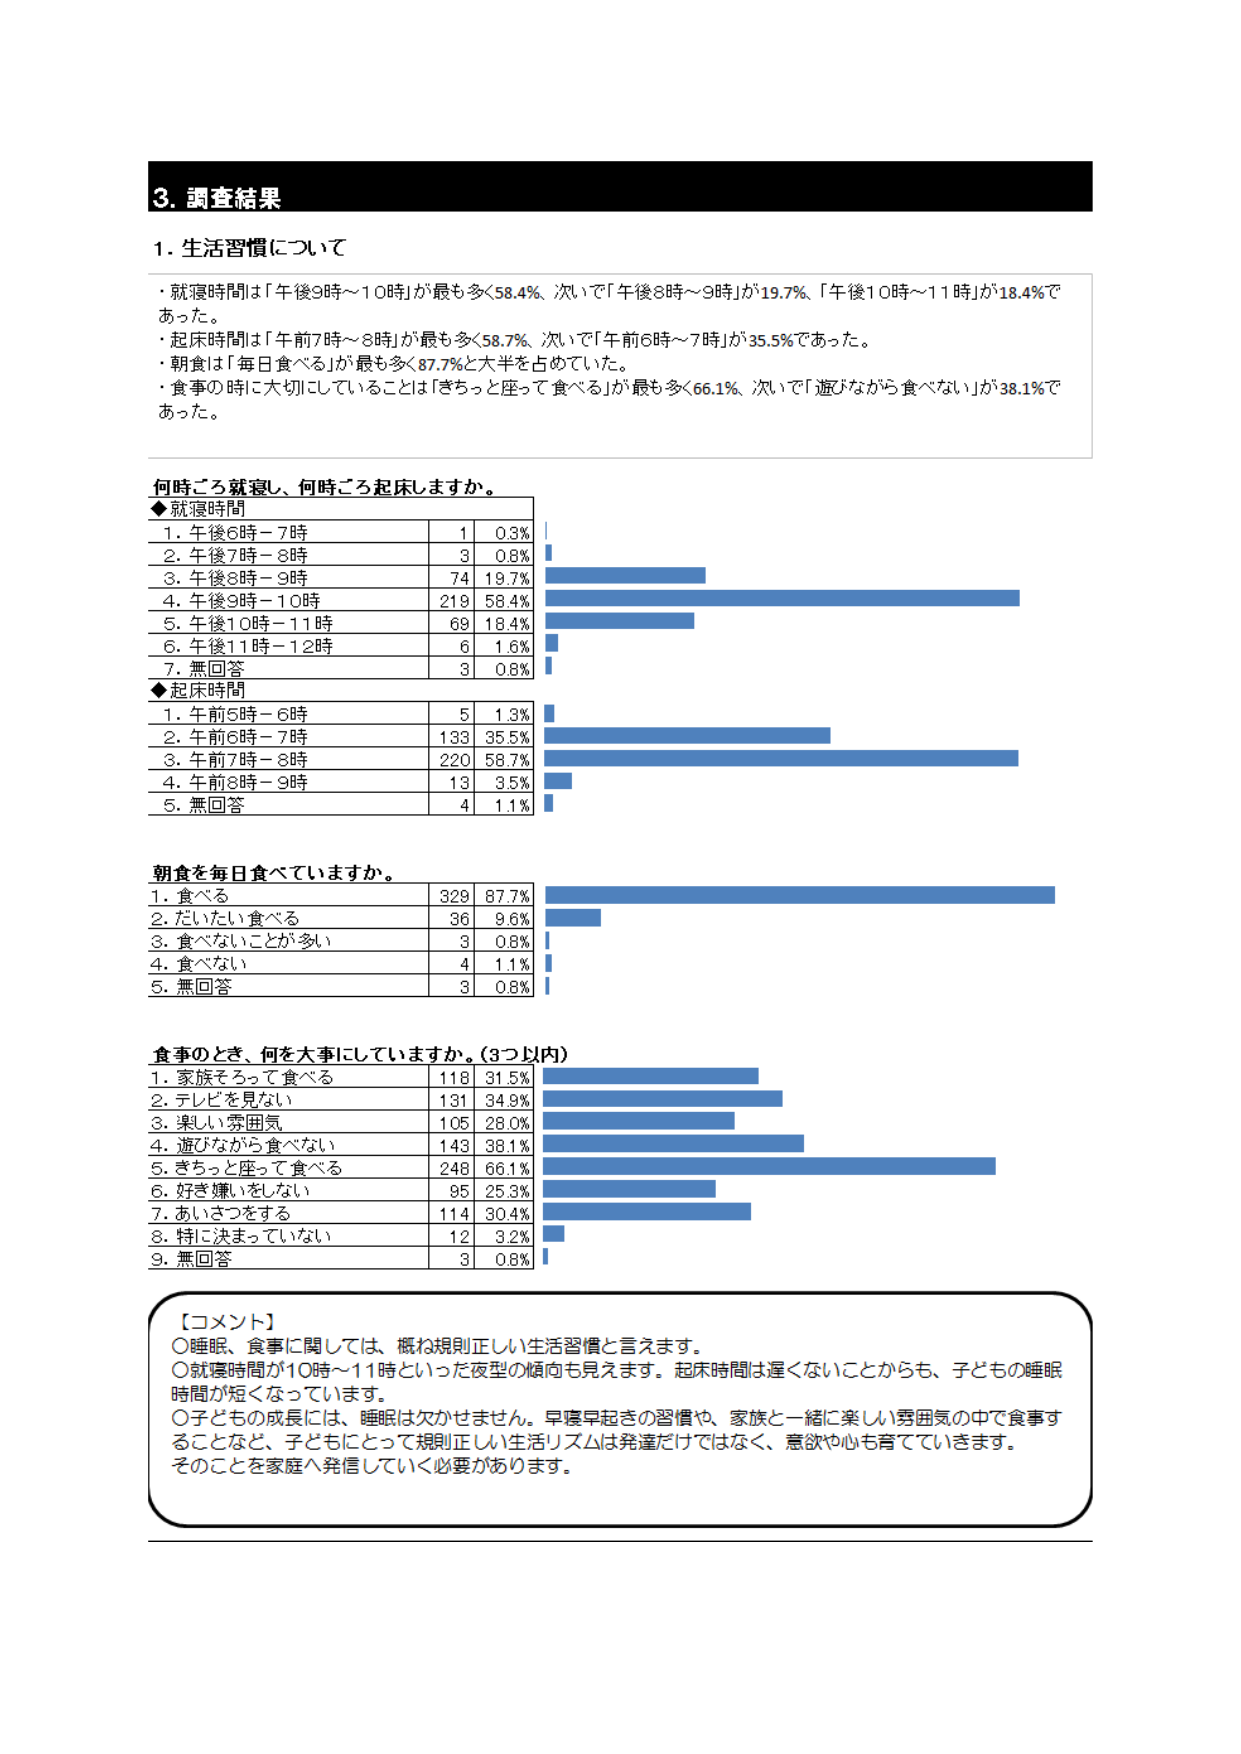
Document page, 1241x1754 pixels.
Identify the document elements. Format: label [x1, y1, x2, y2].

picture [147, 160, 1093, 1542]
